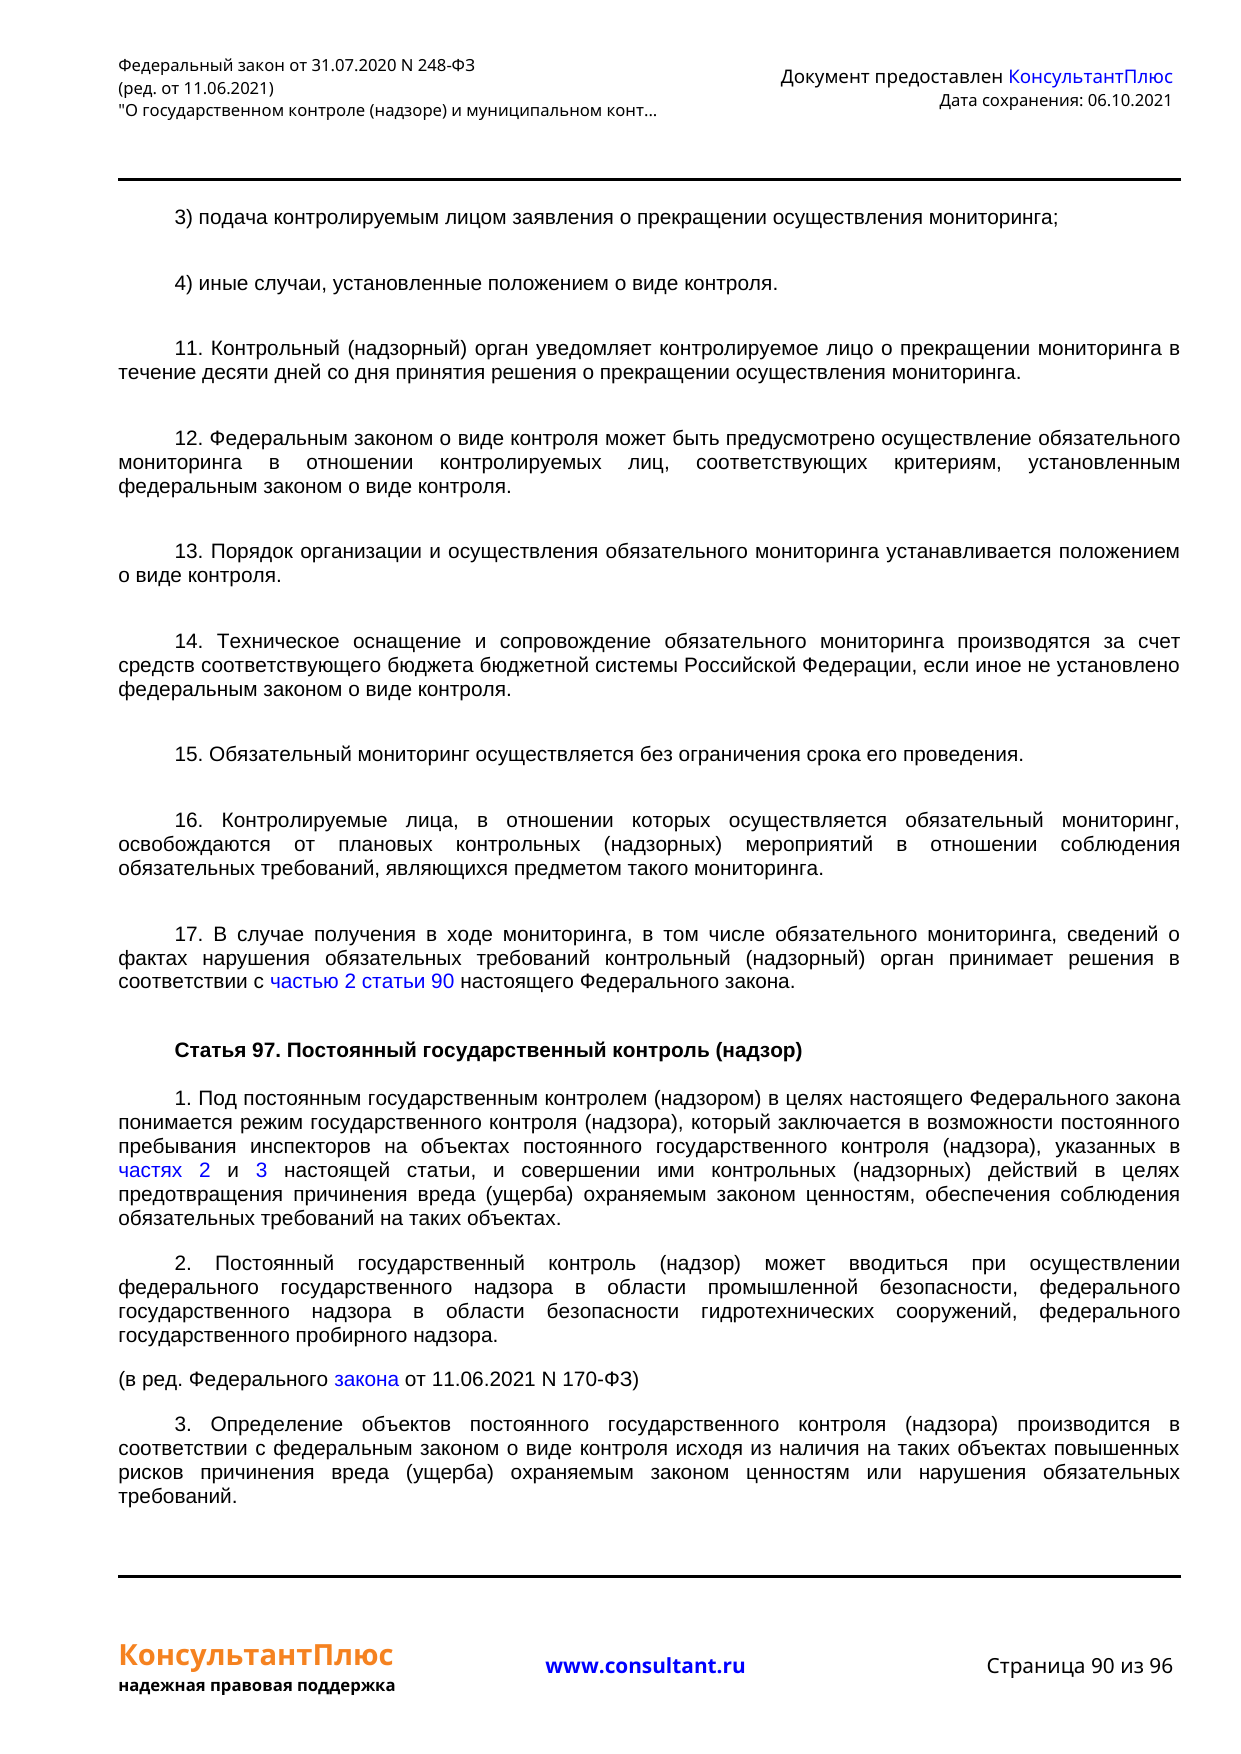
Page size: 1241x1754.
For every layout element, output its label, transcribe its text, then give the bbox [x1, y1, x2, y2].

text 3) подача контролируемым лицом заявления о прекращении осуществления мониторинга; [118, 205, 1181, 229]
text 13. Порядок организации и осуществления обязательного мониторинга устанавливается положением о виде контроля. [118, 539, 1181, 587]
text (в ред. Федерального закона от 11.06.2021 N 170-ФЗ) [118, 1367, 1181, 1391]
text 4) иные случаи, установленные положением о виде контроля. [118, 270, 1181, 294]
text 14. Техническое оснащение и сопровождение обязательного мониторинга производятся за счет средств соответствующего бюджета бюджетной системы Российской Федерации, если иное не установлено федеральным законом о виде контроля. [118, 629, 1181, 701]
text 16. Контролируемые лица, в отношении которых осуществляется обязательный мониторинг, освобождаются от плановых контрольных (надзорных) мероприятий в отношении соблюдения обязательных требований, являющихся предметом такого мониторинга. [118, 808, 1181, 880]
text 3. Определение объектов постоянного государственного контроля (надзора) производится в соответствии с федеральным законом о виде контроля исходя из наличия на таких объектах повышенных рисков причинения вреда (ущерба) охраняемым законом ценностям или нарушения обязательных требований. [118, 1412, 1181, 1508]
title Статья 97. Постоянный государственный контроль (надзор) [118, 1038, 1181, 1062]
text 2. Постоянный государственный контроль (надзор) может вводиться при осуществлении федерального государственного надзора в области промышленной безопасности, федерального государственного надзора в области безопасности гидротехнических сооружений, федерального государственного пробирного надзора. [118, 1251, 1181, 1346]
text 17. В случае получения в ходе мониторинга, в том числе обязательного мониторинга, сведений о фактах нарушения обязательных требований контрольный (надзорный) орган принимает решения в соответствии с частью 2 статьи 90 настоящего Федерального закона. [118, 921, 1181, 993]
text 12. Федеральным законом о виде контроля может быть предусмотрено осуществление обязательного мониторинга в отношении контролируемых лиц, соответствующих критериям, установленным федеральным законом о виде контроля. [118, 426, 1181, 497]
text 15. Обязательный мониторинг осуществляется без ограничения срока его проведения. [118, 742, 1181, 766]
text 1. Под постоянным государственным контролем (надзором) в целях настоящего Федерального закона понимается режим государственного контроля (надзора), который заключается в возможности постоянного пребывания инспекторов на объектах постоянного государственного контроля (надзора), указанных в частях 2 и 3 настоящей статьи, и совершении ими контрольных (надзорных) действий в целях предотвращения причинения вреда (ущерба) охраняемым законом ценностям, обеспечения соблюдения обязательных требований на таких объектах. [118, 1086, 1181, 1230]
text 11. Контрольный (надзорный) орган уведомляет контролируемое лицо о прекращении мониторинга в течение десяти дней со дня принятия решения о прекращении осуществления мониторинга. [118, 336, 1181, 384]
